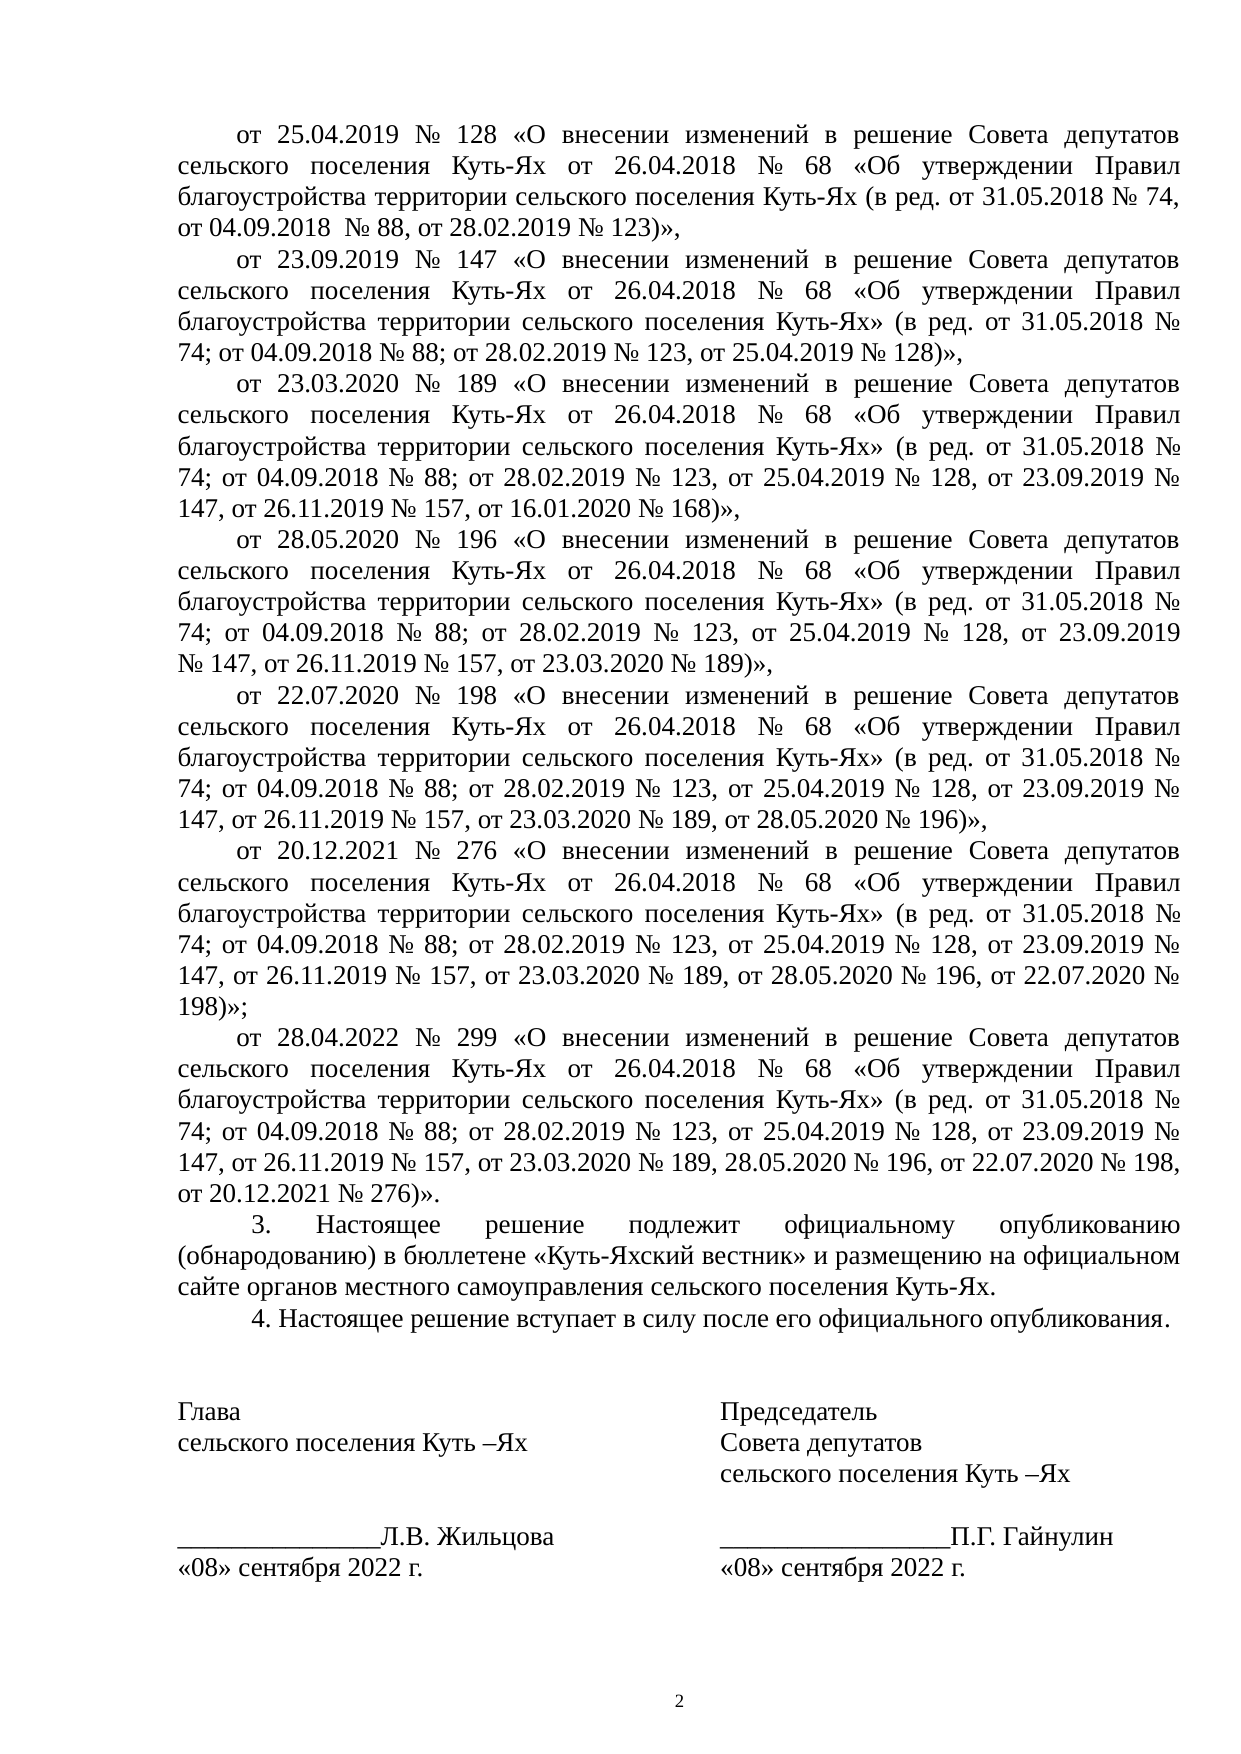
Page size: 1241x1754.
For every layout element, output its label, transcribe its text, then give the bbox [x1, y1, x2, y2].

text от 23.03.2020 № 189 «О внесении изменений в решение Совета депутатов сельского поселения Куть-Ях от 26.04.2018 № 68 «Об утверждении Правил благоустройства территории сельского поселения Куть-Ях» (в ред. от 31.05.2018 № 74; от 04.09.2018 № 88; от 28.02.2019 № 123, от 25.04.2019 № 128, от 23.09.2019 № 147, от 26.11.2019 № 157, от 16.01.2020 № 168)», [177, 367, 1181, 523]
text от 25.04.2019 № 128 «О внесении изменений в решение Совета депутатов сельского поселения Куть-Ях от 26.04.2018 № 68 «Об утверждении Правил благоустройства территории сельского поселения Куть-Ях (в ред. от 31.05.2018 № 74, от 04.09.2018 № 88, от 28.02.2019 № 123)», [177, 118, 1181, 243]
text от 28.05.2020 № 196 «О внесении изменений в решение Совета депутатов сельского поселения Куть-Ях от 26.04.2018 № 68 «Об утверждении Правил благоустройства территории сельского поселения Куть-Ях» (в ред. от 31.05.2018 № 74; от 04.09.2018 № 88; от 28.02.2019 № 123, от 25.04.2019 № 128, от 23.09.2019 № 147, от 26.11.2019 № 157, от 23.03.2020 № 189)», [177, 523, 1181, 679]
text от 23.09.2019 № 147 «О внесении изменений в решение Совета депутатов сельского поселения Куть-Ях от 26.04.2018 № 68 «Об утверждении Правил благоустройства территории сельского поселения Куть-Ях» (в ред. от 31.05.2018 № 74; от 04.09.2018 № 88; от 28.02.2019 № 123, от 25.04.2019 № 128)», [177, 243, 1181, 367]
text 3. Настоящее решение подлежит официальному опубликованию (обнародованию) в бюллетене «Куть-Яхский вестник» и размещению на официальном сайте органов местного самоуправления сельского поселения Куть-Ях. [177, 1208, 1181, 1302]
text от 28.04.2022 № 299 «О внесении изменений в решение Совета депутатов сельского поселения Куть-Ях от 26.04.2018 № 68 «Об утверждении Правил благоустройства территории сельского поселения Куть-Ях» (в ред. от 31.05.2018 № 74; от 04.09.2018 № 88; от 28.02.2019 № 123, от 25.04.2019 № 128, от 23.09.2019 № 147, от 26.11.2019 № 157, от 23.03.2020 № 189, 28.05.2020 № 196, от 22.07.2020 № 198, от 20.12.2021 № 276)». [177, 1021, 1181, 1208]
table_header Председатель Совета депутатов сельского поселения Куть –Ях _________________П.Г. Гайнулин «08» сентября 2022 г. [709, 1395, 1207, 1582]
text от 22.07.2020 № 198 «О внесении изменений в решение Совета депутатов сельского поселения Куть-Ях от 26.04.2018 № 68 «Об утверждении Правил благоустройства территории сельского поселения Куть-Ях» (в ред. от 31.05.2018 № 74; от 04.09.2018 № 88; от 28.02.2019 № 123, от 25.04.2019 № 128, от 23.09.2019 № 147, от 26.11.2019 № 157, от 23.03.2020 № 189, от 28.05.2020 № 196)», [177, 679, 1181, 834]
text от 20.12.2021 № 276 «О внесении изменений в решение Совета депутатов сельского поселения Куть-Ях от 26.04.2018 № 68 «Об утверждении Правил благоустройства территории сельского поселения Куть-Ях» (в ред. от 31.05.2018 № 74; от 04.09.2018 № 88; от 28.02.2019 № 123, от 25.04.2019 № 128, от 23.09.2019 № 147, от 26.11.2019 № 157, от 23.03.2020 № 189, от 28.05.2020 № 196, от 22.07.2020 № 198)»; [177, 834, 1181, 1021]
text 4. Настоящее решение вступает в силу после его официального опубликования. [177, 1302, 1181, 1333]
table_header Глава сельского поселения Куть –Ях _______________Л.В. Жильцова «08» сентября 2022 г. [166, 1395, 709, 1582]
